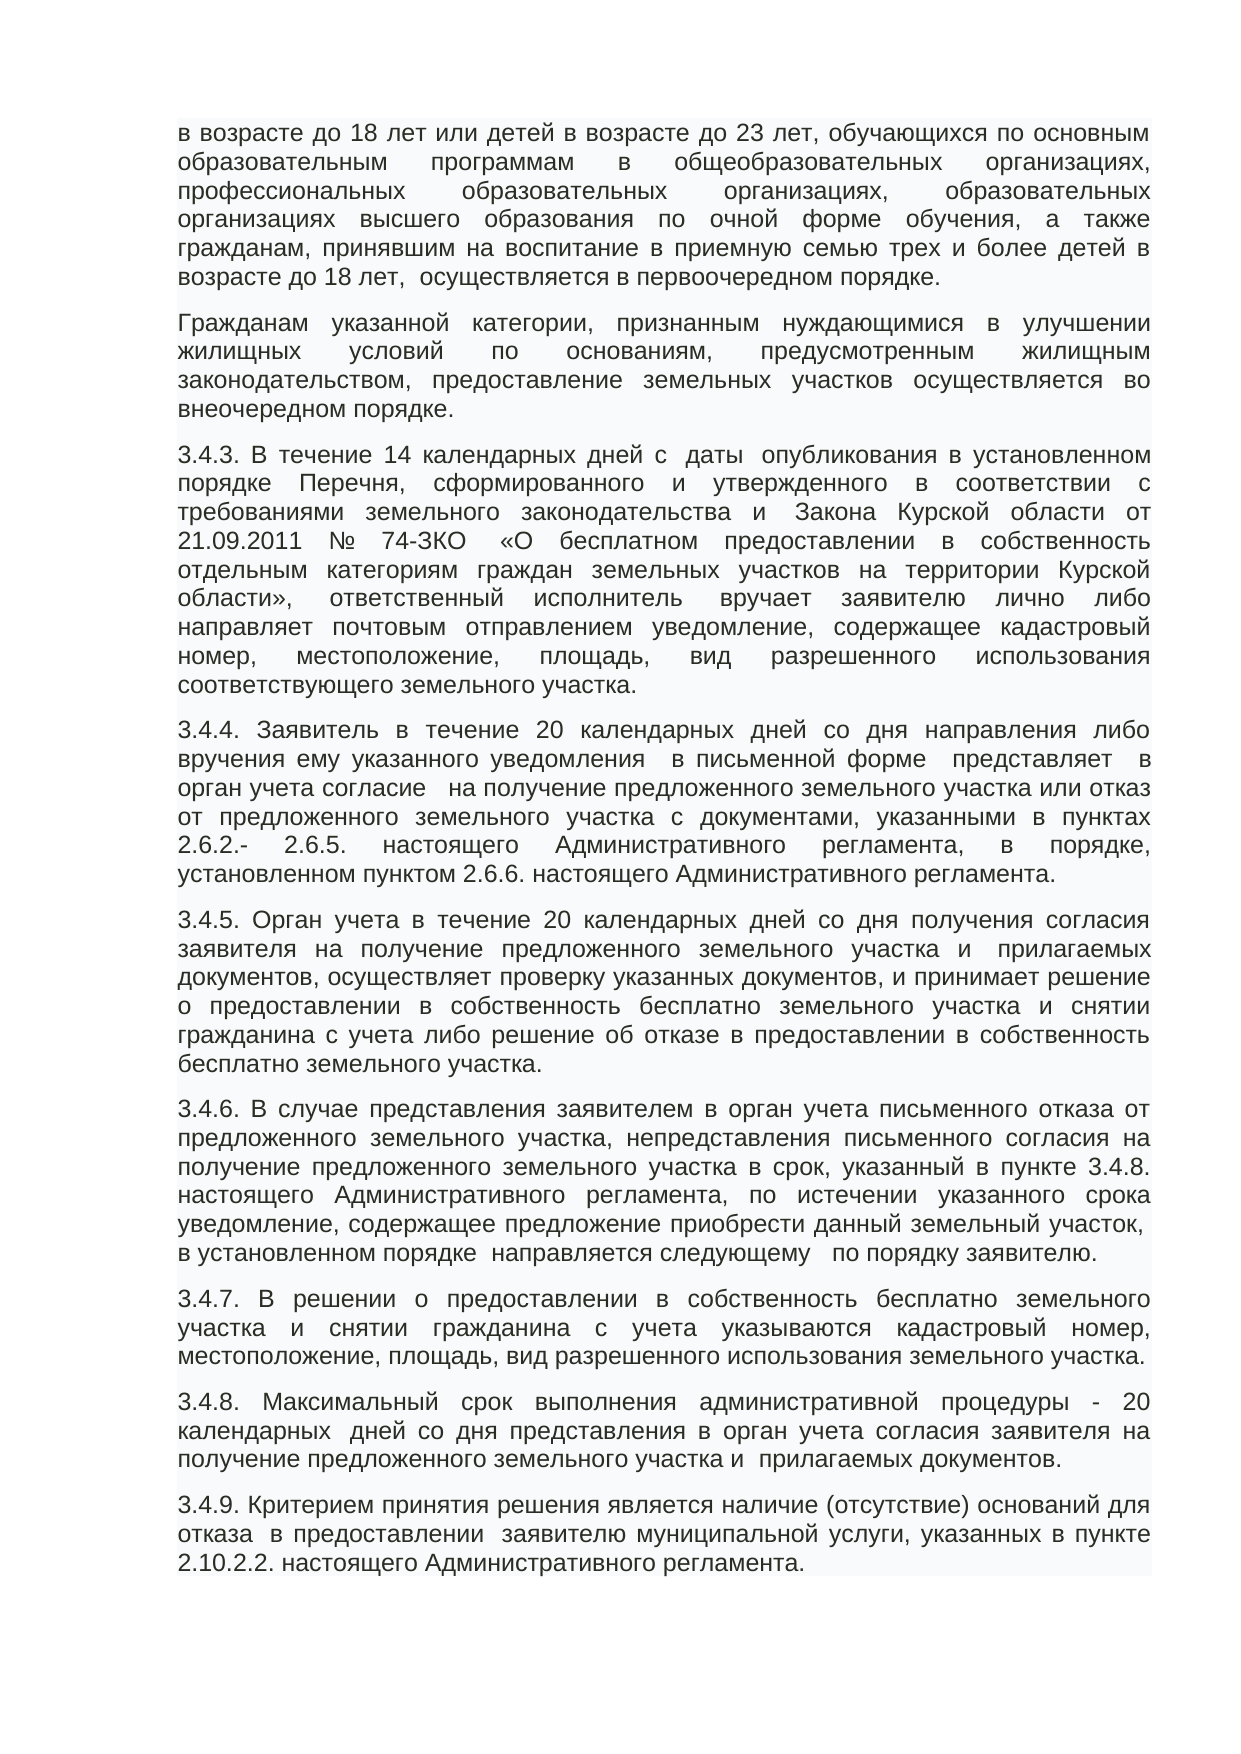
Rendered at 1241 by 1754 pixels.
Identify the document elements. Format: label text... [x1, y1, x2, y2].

text 3.4.9. Критерием принятия решения является наличие (отсутствие) оснований для отказа в предоставлении заявителю муниципальной услуги, указанных в пункте 2.10.2.2. настоящего Административного регламента. [177, 1490, 1152, 1576]
text 3.4.6. В случае представления заявителем в орган учета письменного отказа от предложенного земельного участка, непредставления письменного согласия на получение предложенного земельного участка в срок, указанный в пункте 3.4.8. настоящего Административного регламента, по истечении указанного срока уведомление, содержащее предложение приобрести данный земельный участок, в установленном порядке направляется следующему по порядку заявителю. [177, 1094, 1152, 1267]
text 3.4.7. В решении о предоставлении в собственность бесплатно земельного участка и снятии гражданина с учета указываются кадастровый номер, местоположение, площадь, вид разрешенного использования земельного участка. [177, 1284, 1152, 1370]
text Гражданам указанной категории, признанным нуждающимися в улучшении жилищных условий по основаниям, предусмотренным жилищным законодательством, предоставление земельных участков осуществляется во внеочередном порядке. [177, 308, 1152, 423]
text 3.4.5. Орган учета в течение 20 календарных дней со дня получения согласия заявителя на получение предложенного земельного участка и прилагаемых документов, осуществляет проверку указанных документов, и принимает решение о предоставлении в собственность бесплатно земельного участка и снятии гражданина с учета либо решение об отказе в предоставлении в собственность бесплатно земельного участка. [177, 905, 1152, 1077]
text 3.4.4. Заявитель в течение 20 календарных дней со дня направления либо вручения ему указанного уведомления в письменной форме представляет в орган учета согласие на получение предложенного земельного участка или отказ от предложенного земельного участка с документами, указанными в пунктах 2.6.2.- 2.6.5. настоящего Административного регламента, в порядке, установленном пунктом 2.6.6. настоящего Административного регламента. [177, 715, 1152, 888]
text 3.4.3. В течение 14 календарных дней с даты опубликования в установленном порядке Перечня, сформированного и утвержденного в соответствии с требованиями земельного законодательства и Закона Курской области от 21.09.2011 № 74-ЗКО «О бесплатном предоставлении в собственность отдельным категориям граждан земельных участков на территории Курской области», ответственный исполнитель вручает заявителю лично либо направляет почтовым отправлением уведомление, содержащее кадастровый номер, местоположение, площадь, вид разрешенного использования соответствующего земельного участка. [177, 439, 1152, 698]
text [177, 118, 1152, 291]
text 3.4.8. Максимальный срок выполнения административной процедуры - 20 календарных дней со дня представления в орган учета согласия заявителя на получение предложенного земельного участка и прилагаемых документов. [177, 1387, 1152, 1473]
